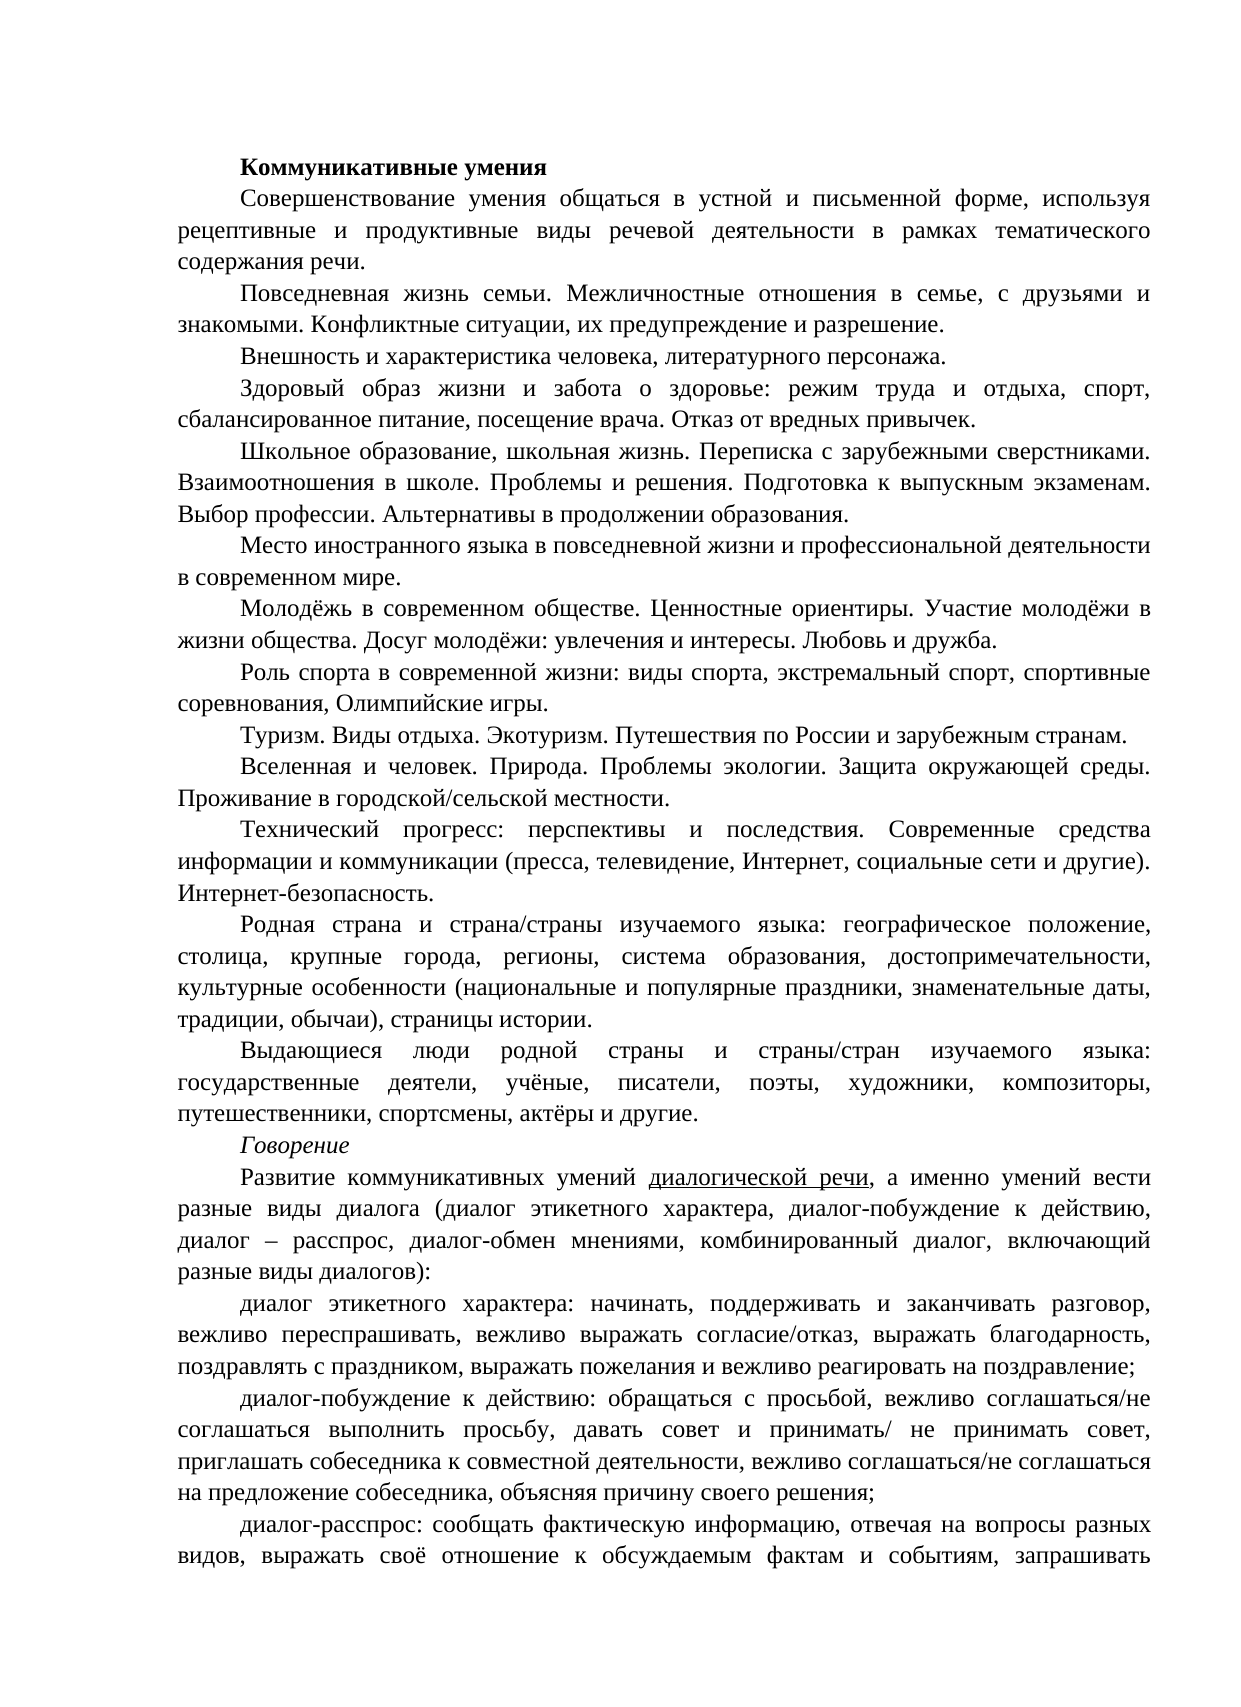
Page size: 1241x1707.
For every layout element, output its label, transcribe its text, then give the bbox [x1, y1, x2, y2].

text Внешность и характеристика человека, литературного персонажа. [177, 341, 1152, 370]
text Выдающиеся люди родной страны и страны/стран изучаемого языка: государственные деятели, учёные, писатели, поэты, художники, композиторы, путешественники, спортсмены, актёры и другие. [177, 1035, 1152, 1127]
text Место иностранного языка в повседневной жизни и профессиональной деятельности в современном мире. [177, 530, 1152, 591]
text Развитие коммуникативных умений диалогической речи, а именно умений вести разные виды диалога (диалог этикетного характера, диалог-побуждение к действию, диалог – расспрос, диалог-обмен мнениями, комбинированный диалог, включающий разные виды диалогов): [177, 1162, 1152, 1285]
text Здоровый образ жизни и забота о здоровье: режим труда и отдыха, спорт, сбалансированное питание, посещение врача. Отказ от вредных привычек. [177, 373, 1152, 433]
text Совершенствование умения общаться в устной и письменной форме, используя рецептивные и продуктивные виды речевой деятельности в рамках тематического содержания речи. [177, 183, 1152, 275]
text Говорение [177, 1130, 1152, 1159]
text Роль спорта в современной жизни: виды спорта, экстремальный спорт, спортивные соревнования, Олимпийские игры. [177, 657, 1152, 717]
text Туризм. Виды отдыха. Экотуризм. Путешествия по России и зарубежным странам. [177, 720, 1152, 748]
text Молодёжь в современном обществе. Ценностные ориентиры. Участие молодёжи в жизни общества. Досуг молодёжи: увлечения и интересы. Любовь и дружба. [177, 593, 1152, 654]
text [177, 1509, 1152, 1569]
text Школьное образование, школьная жизнь. Переписка с зарубежными сверстниками. Взаимоотношения в школе. Проблемы и решения. Подготовка к выпускным экзаменам. Выбор профессии. Альтернативы в продолжении образования. [177, 436, 1152, 528]
text диалог-побуждение к действию: обращаться с просьбой, вежливо соглашаться/не соглашаться выполнить просьбу, давать совет и принимать/ не принимать совет, приглашать собеседника к совместной деятельности, вежливо соглашаться/не соглашаться на предложение собеседника, объясняя причину своего решения; [177, 1383, 1152, 1506]
text диалог этикетного характера: начинать, поддерживать и заканчивать разговор, вежливо переспрашивать, вежливо выражать согласие/отказ, выражать благодарность, поздравлять с праздником, выражать пожелания и вежливо реагировать на поздравление; [177, 1288, 1152, 1380]
text Вселенная и человек. Природа. Проблемы экологии. Защита окружающей среды. Проживание в городской/сельской местности. [177, 751, 1152, 812]
text Повседневная жизнь семьи. Межличностные отношения в семье, с друзьями и знакомыми. Конфликтные ситуации, их предупреждение и разрешение. [177, 278, 1152, 338]
text Коммуникативные умения [177, 152, 1152, 180]
text Родная страна и страна/страны изучаемого языка: географическое положение, столица, крупные города, регионы, система образования, достопримечательности, культурные особенности (национальные и популярные праздники, знаменательные даты, традиции, обычаи), страницы истории. [177, 909, 1152, 1033]
text Технический прогресс: перспективы и последствия. Современные средства информации и коммуникации (пресса, телевидение, Интернет, социальные сети и другие). Интернет-безопасность. [177, 814, 1152, 906]
